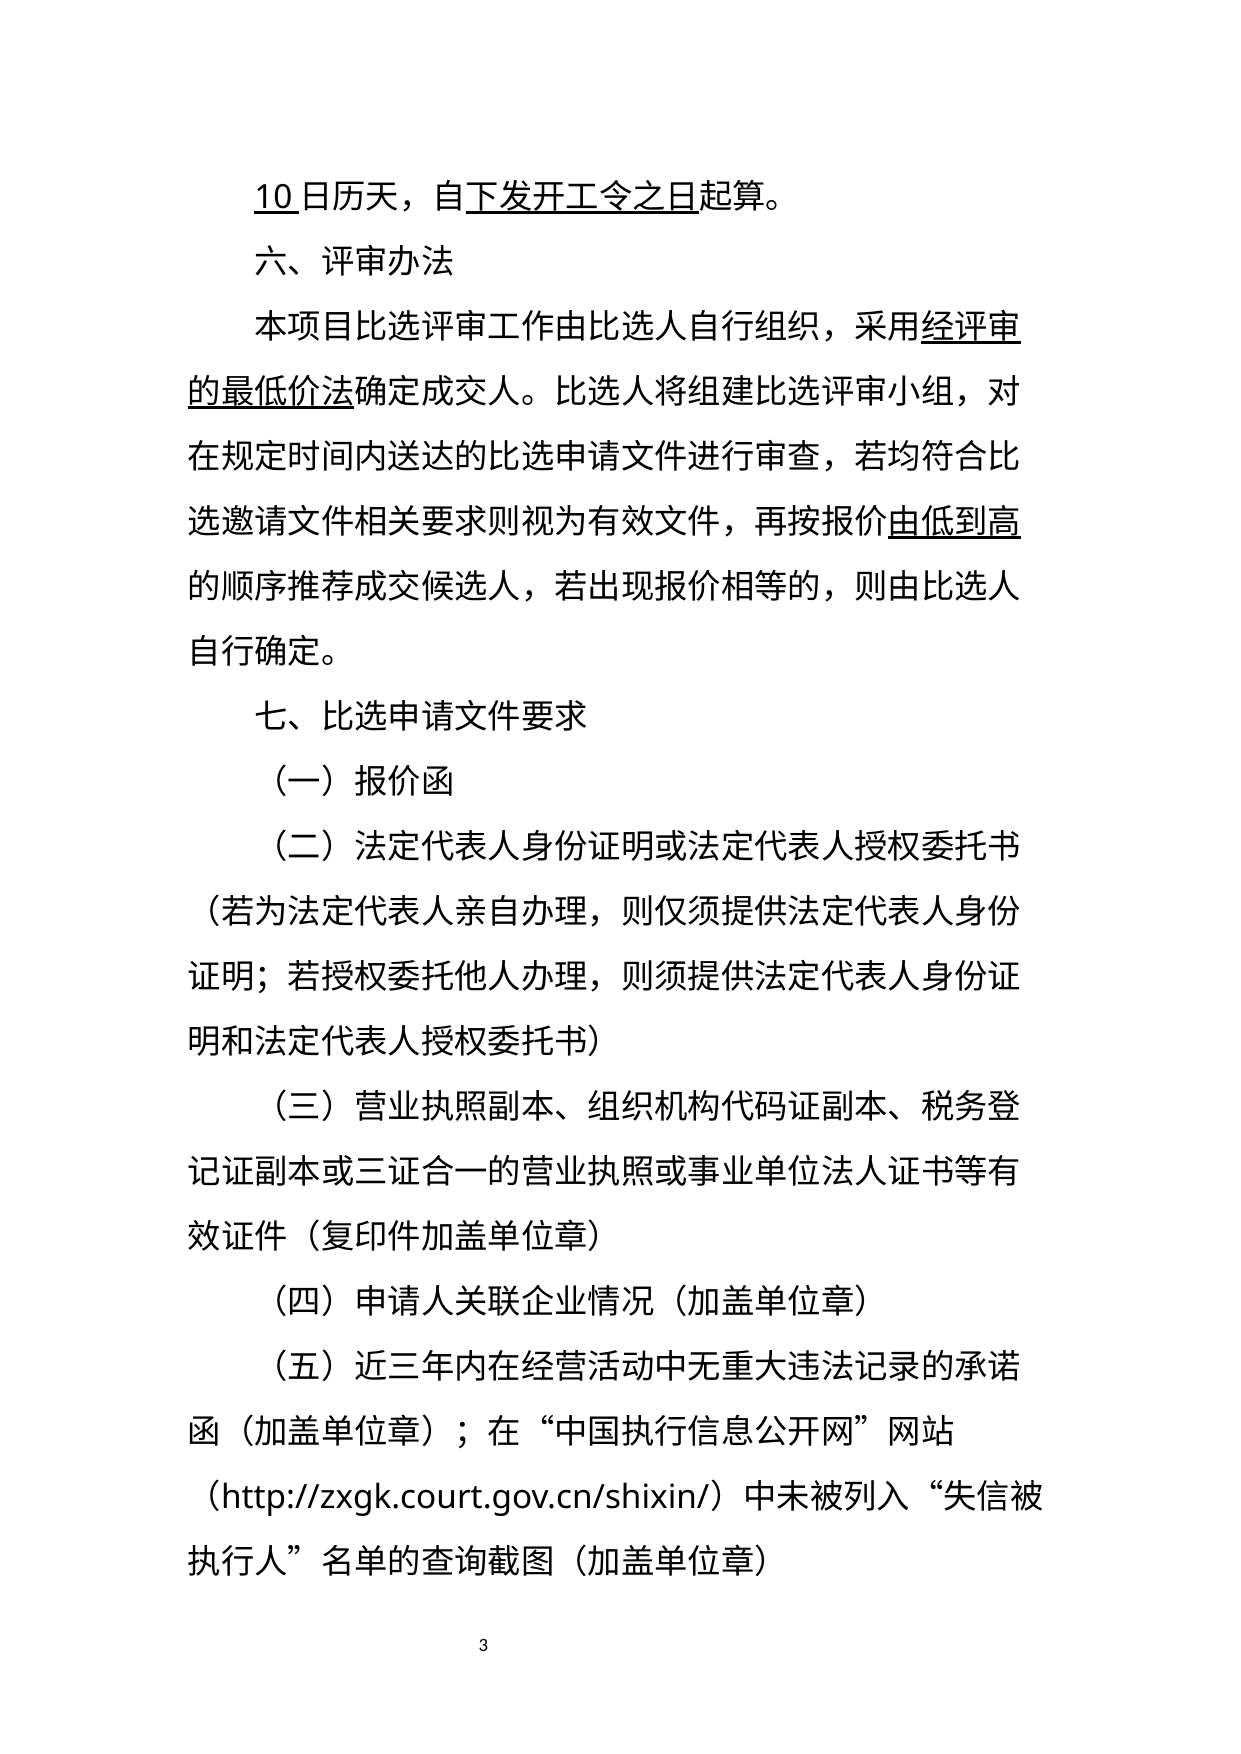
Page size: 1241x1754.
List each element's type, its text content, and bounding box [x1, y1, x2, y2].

text 六、评审办法 [187, 227, 1053, 292]
list （四）申请人关联企业情况（加盖单位章） [187, 1267, 1053, 1332]
text 本项目比选评审工作由比选人自行组织，采用经评审的最低价法确定成交人。比选人将组建比选评审小组，对在规定时间内送达的比选申请文件进行审查，若均符合比选邀请文件相关要求则视为有效文件，再按报价由低到高的顺序推荐成交候选人，若出现报价相等的，则由比选人自行确定。 [187, 292, 1053, 682]
list （五）近三年内在经营活动中无重大违法记录的承诺函（加盖单位章）；在“中国执行信息公开网”网站（http://zxgk.court.gov.cn/shixin/）中未被列入“失信被执行人”名单的查询截图（加盖单位章） [187, 1332, 1053, 1592]
list 10日历天，自下发开工令之日起算。 [187, 162, 1053, 227]
list （一）报价函 [187, 747, 1053, 812]
list （二）法定代表人身份证明或法定代表人授权委托书（若为法定代表人亲自办理，则仅须提供法定代表人身份证明；若授权委托他人办理，则须提供法定代表人身份证明和法定代表人授权委托书） [187, 812, 1053, 1072]
list （三）营业执照副本、组织机构代码证副本、税务登记证副本或三证合一的营业执照或事业单位法人证书等有效证件（复印件加盖单位章） [187, 1072, 1053, 1267]
list 七、比选申请文件要求 [187, 682, 1053, 747]
